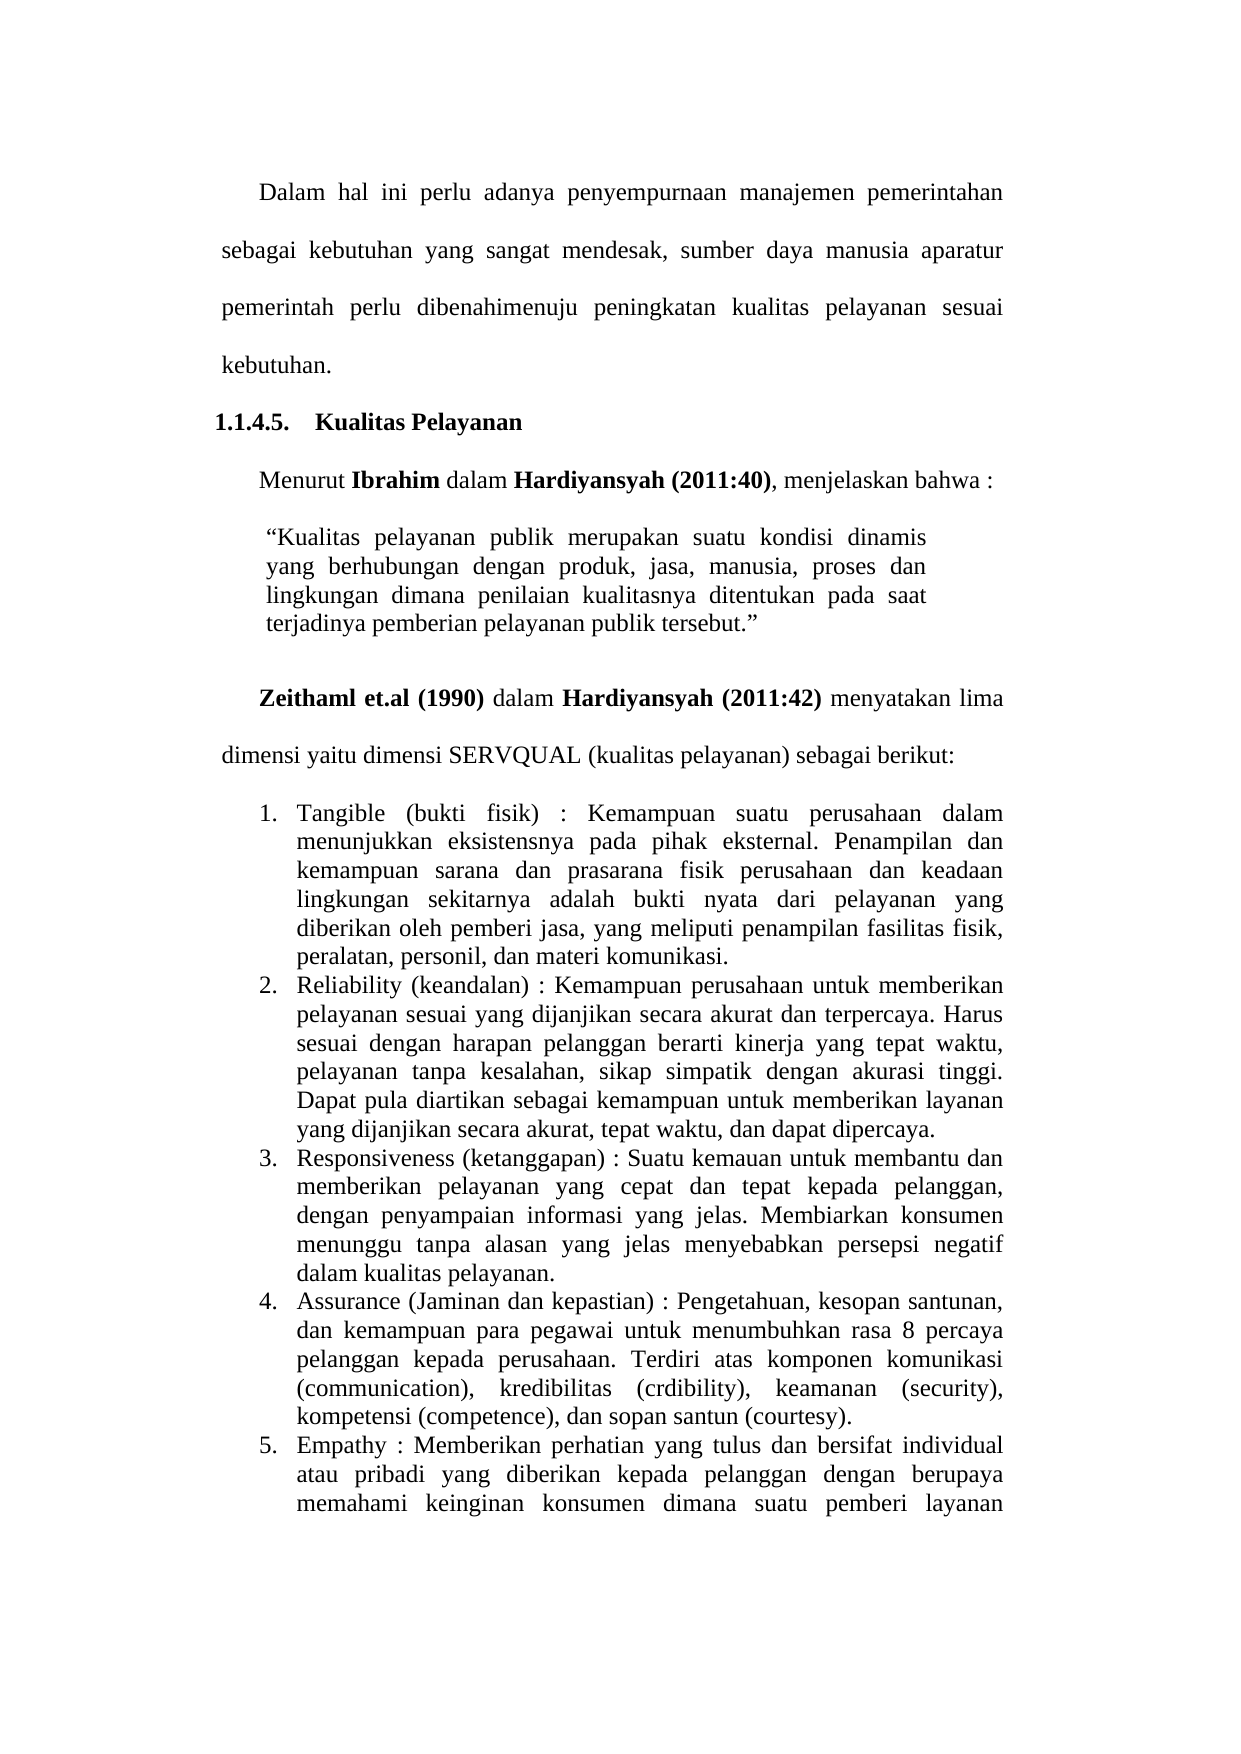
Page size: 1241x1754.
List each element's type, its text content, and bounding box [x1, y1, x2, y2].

list Reliability (keandalan) : Kemampuan perusahaan untuk memberikan pelayanan sesuai yang dijanjikan secara akurat dan terpercaya. Harus sesuai dengan harapan pelanggan berarti kinerja yang tepat waktu, pelayanan tanpa kesalahan, sikap simpatik dengan akurasi tinggi. Dapat pula diartikan sebagai kemampuan untuk memberikan layanan yang dijanjikan secara akurat, tepat waktu, dan dapat dipercaya. [259, 970, 1004, 1143]
text Zeithaml et.al (1990) dalam Hardiyansyah (2011:42) menyatakan lima dimensi yaitu dimensi SERVQUAL (kualitas pelayanan) sebagai berikut: [221, 683, 1004, 769]
text Menurut Ibrahim dalam Hardiyansyah (2011:40), menjelaskan bahwa : [221, 465, 1004, 493]
list Responsiveness (ketanggapan) : Suatu kemauan untuk membantu dan memberikan pelayanan yang cepat dan tepat kepada pelanggan, dengan penyampaian informasi yang jelas. Membiarkan konsumen menunggu tanpa alasan yang jelas menyebabkan persepsi negatif dalam kualitas pelayanan. [259, 1143, 1004, 1286]
subtitle Kualitas Pelayanan [214, 407, 1004, 436]
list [259, 1430, 1004, 1516]
text “Kualitas pelayanan publik merupakan suatu kondisi dinamis yang berhubungan dengan produk, jasa, manusia, proses dan lingkungan dimana penilaian kualitasnya ditentukan pada saat terjadinya pemberian pelayanan publik tersebut.” [266, 522, 927, 637]
text Dalam hal ini perlu adanya penyempurnaan manajemen pemerintahan sebagai kebutuhan yang sangat mendesak, sumber daya manusia aparatur pemerintah perlu dibenahimenuju peningkatan kualitas pelayanan sesuai kebutuhan. [221, 177, 1004, 378]
list Tangible (bukti fisik) : Kemampuan suatu perusahaan dalam menunjukkan eksistensnya pada pihak eksternal. Penampilan dan kemampuan sarana dan prasarana fisik perusahaan dan keadaan lingkungan sekitarnya adalah bukti nyata dari pelayanan yang diberikan oleh pemberi jasa, yang meliputi penampilan fasilitas fisik, peralatan, personil, dan materi komunikasi. [259, 798, 1004, 970]
list Assurance (Jaminan dan kepastian) : Pengetahuan, kesopan santunan, dan kemampuan para pegawai untuk menumbuhkan rasa 8 percaya pelanggan kepada perusahaan. Terdiri atas komponen komunikasi (communication), kredibilitas (crdibility), keamanan (security), kompetensi (competence), dan sopan santun (courtesy). [259, 1286, 1004, 1430]
